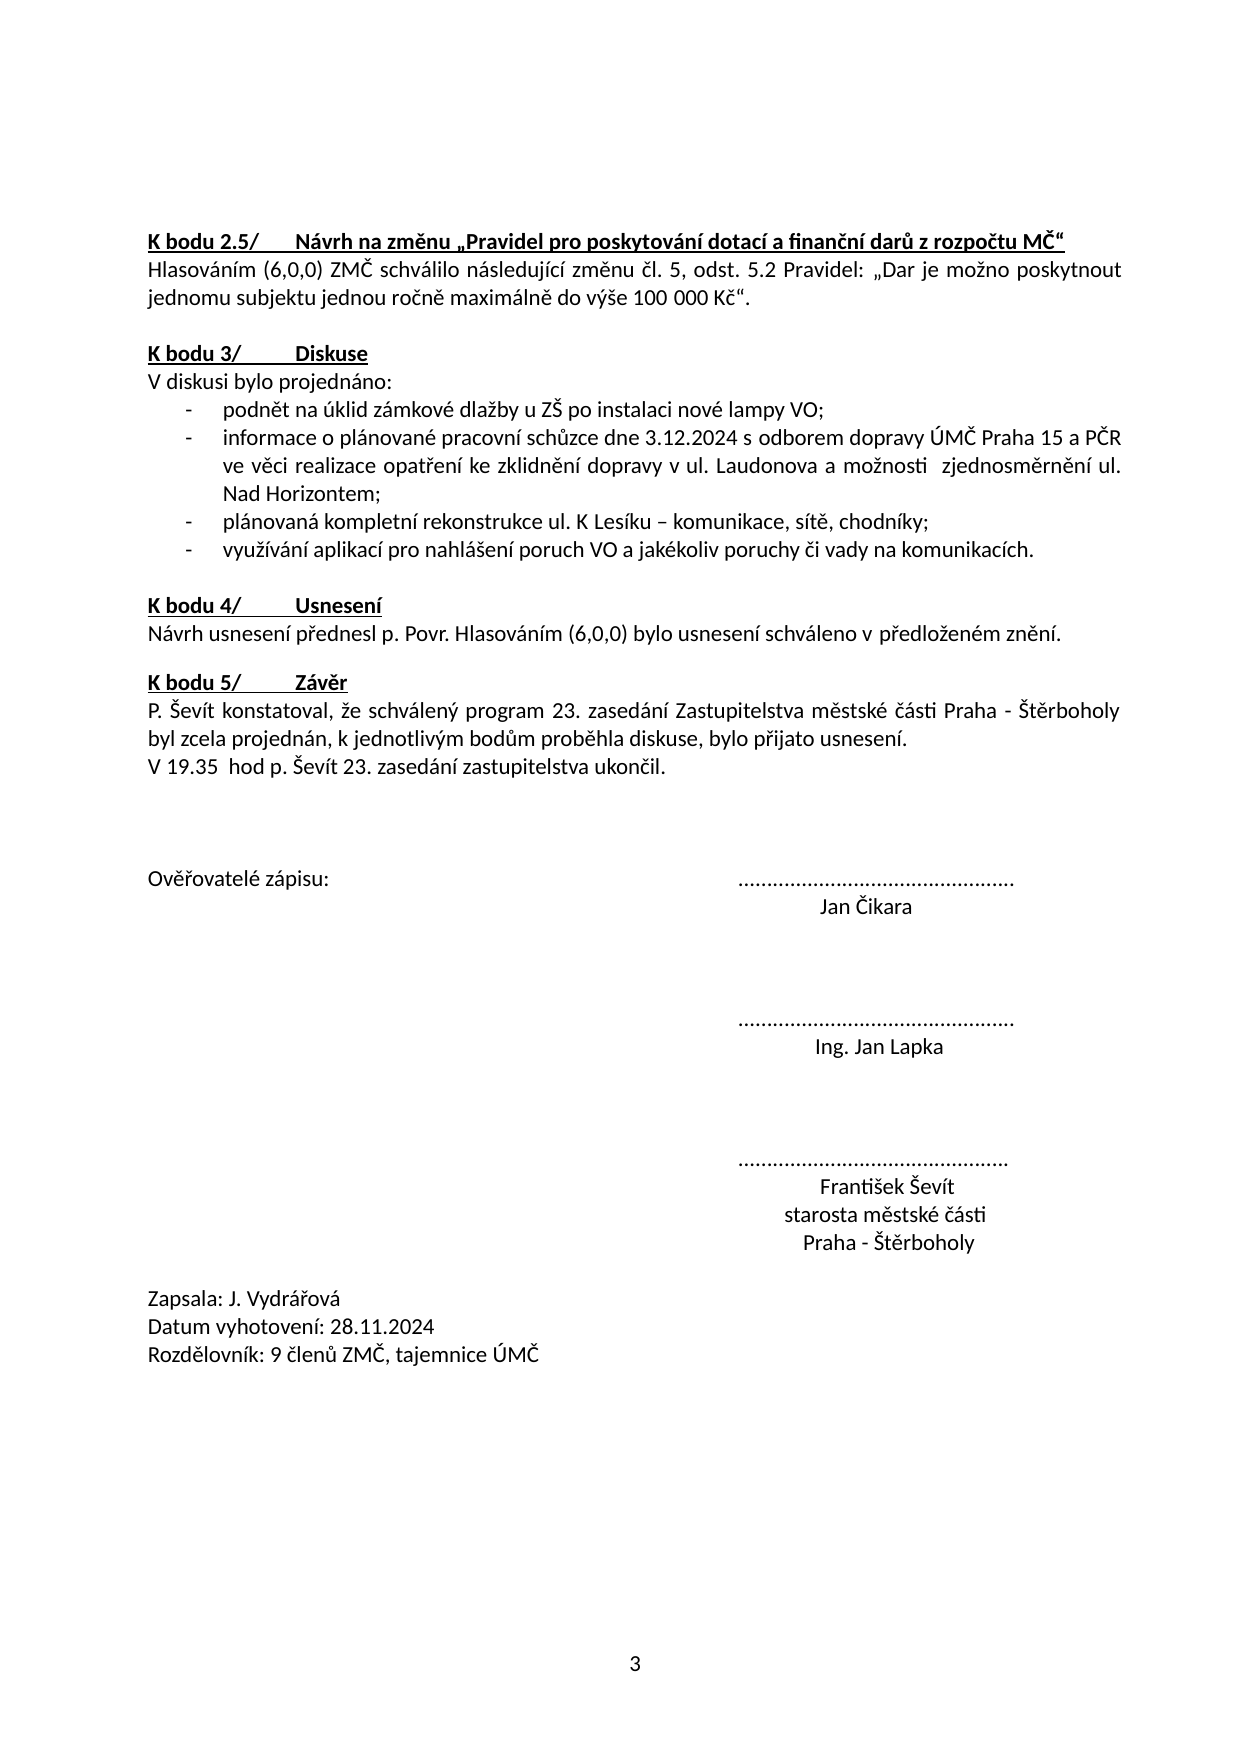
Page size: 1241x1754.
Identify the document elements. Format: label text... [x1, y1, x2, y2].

text K bodu 4/ Usnesení [148, 591, 1122, 619]
text K bodu 2.5/ Návrh na změnu „Pravidel pro poskytování dotací a finanční darů z rozpočtu MČ“ [148, 227, 1122, 255]
text ................................................ [148, 1004, 1122, 1032]
text Návrh usnesení přednesl p. Povr. Hlasováním (6,0,0) bylo usnesení schváleno v předloženém znění. [148, 619, 1122, 647]
text Praha - Štěrboholy [148, 1228, 1122, 1256]
text Ing. Jan Lapka [148, 1032, 1122, 1060]
text K bodu 5/ Závěr [148, 668, 1122, 696]
text K bodu 3/ Diskuse [148, 339, 1122, 367]
text V 19.35 hod p. Ševít 23. zasedání zastupitelstva ukončil. [148, 752, 1122, 780]
text Ověřovatelé zápisu: ................................................ [148, 864, 1122, 892]
text V diskusi bylo projednáno: [148, 367, 1122, 395]
list využívání aplikací pro nahlášení poruch VO a jakékoliv poruchy či vady na komunikacích. [185, 535, 1122, 563]
text P. Ševít konstatoval, že schválený program 23. zasedání Zastupitelstva městské části Praha - Štěrboholy byl zcela projednán, k jednotlivým bodům proběhla diskuse, bylo přijato usnesení. [148, 696, 1122, 752]
text Jan Čikara [148, 892, 1122, 920]
list plánovaná kompletní rekonstrukce ul. K Lesíku – komunikace, sítě, chodníky; [185, 507, 1122, 535]
text Rozdělovník: 9 členů ZMČ, tajemnice ÚMČ [148, 1340, 1122, 1368]
list informace o plánované pracovní schůzce dne 3.12.2024 s odborem dopravy ÚMČ Praha 15 a PČR ve věci realizace opatření ke zklidnění dopravy v ul. Laudonova a možnosti zjednosměrnění ul. Nad Horizontem; [185, 423, 1122, 507]
text ............................................... [148, 1144, 1122, 1172]
text Datum vyhotovení: 28.11.2024 [148, 1312, 1122, 1340]
text Hlasováním (6,0,0) ZMČ schválilo následující změnu čl. 5, odst. 5.2 Pravidel: „Dar je možno poskytnout jednomu subjektu jednou ročně maximálně do výše 100 000 Kč“. [148, 255, 1122, 311]
text Zapsala: J. Vydrářová [148, 1284, 1122, 1312]
list podnět na úklid zámkové dlažby u ZŠ po instalaci nové lampy VO; [185, 395, 1122, 423]
text František Ševít starosta městské části [148, 1172, 1122, 1228]
